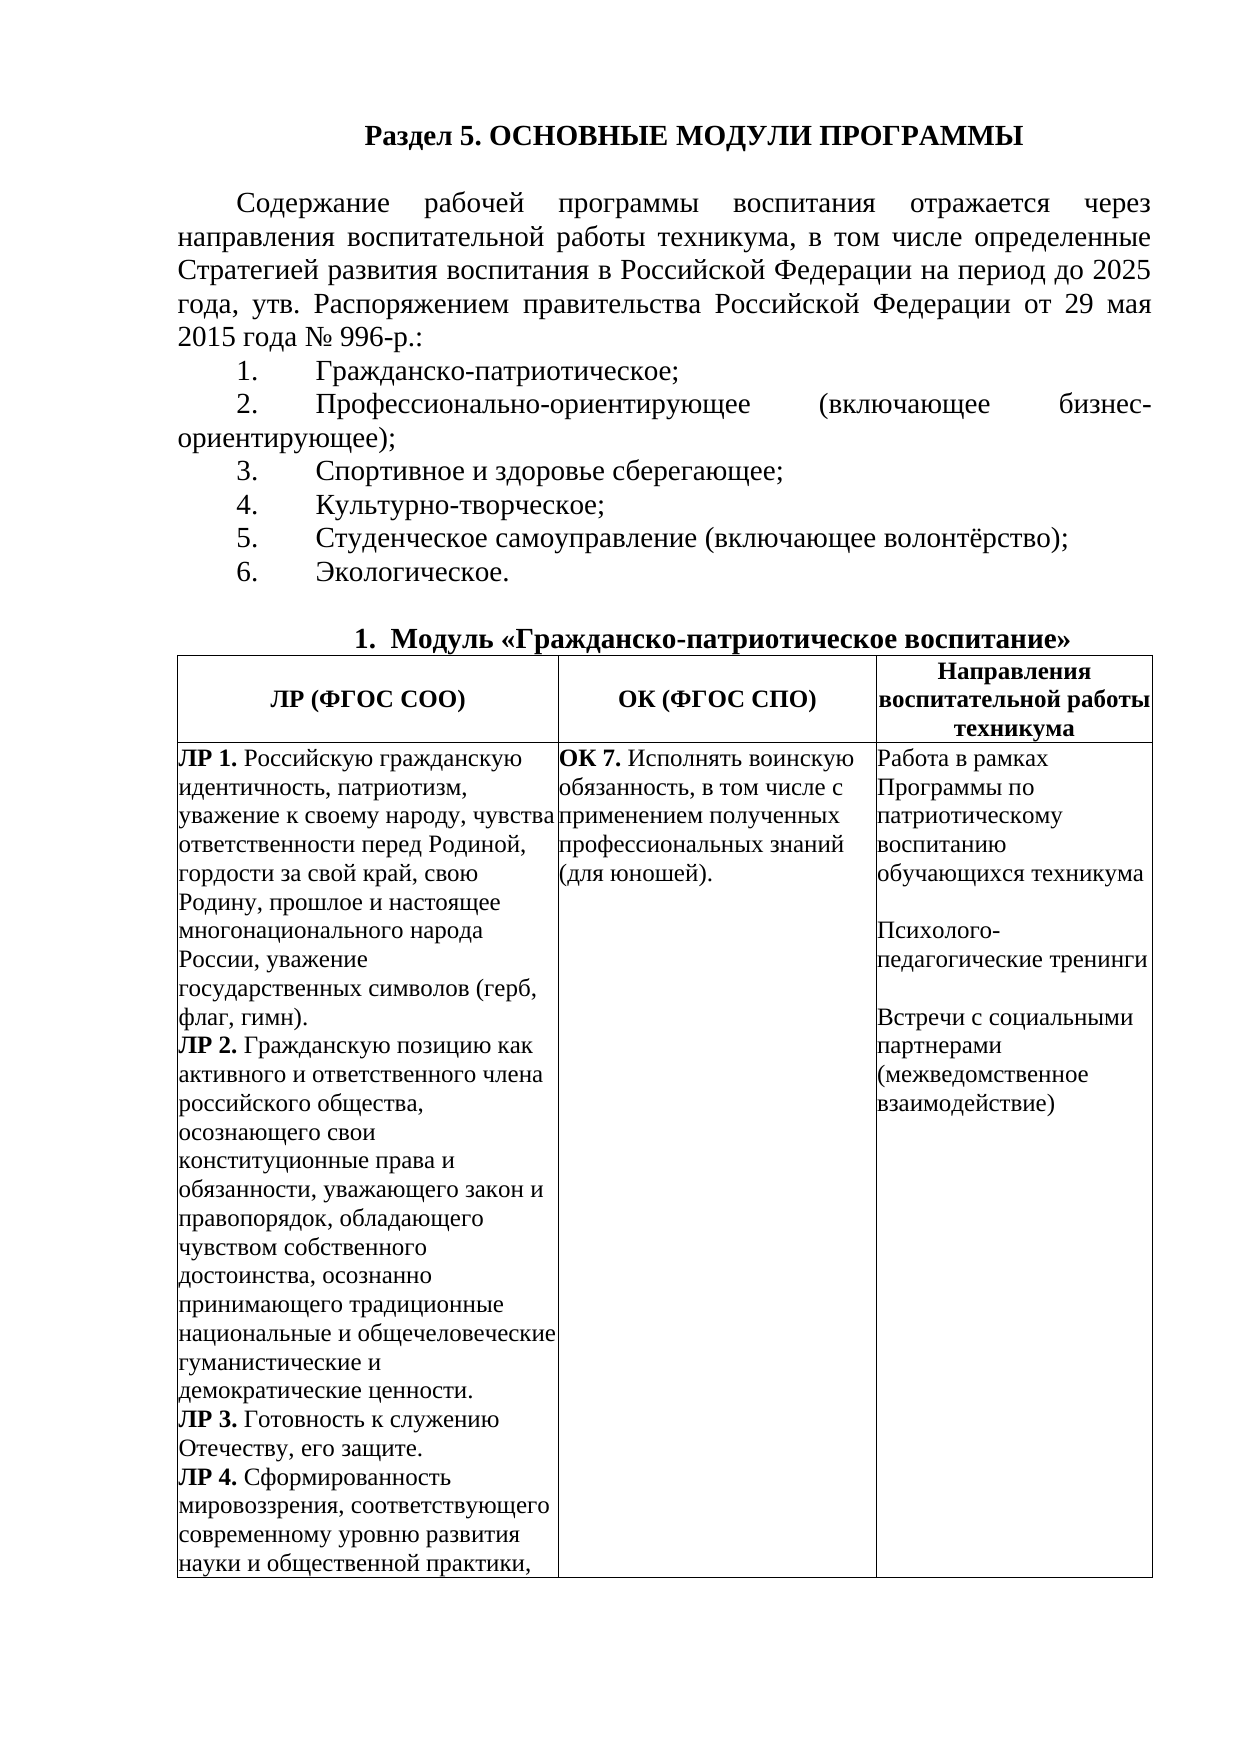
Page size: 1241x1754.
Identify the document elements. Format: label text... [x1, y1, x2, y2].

list Спортивное и здоровье сберегающее; [177, 453, 1152, 487]
table_cell [877, 1117, 1152, 1577]
list Экологическое. [177, 554, 1152, 588]
list Профессионально-ориентирующее (включающее бизнес-ориентирующее); [177, 386, 1152, 453]
table_header ЛР (ФГОС СОО) [178, 656, 558, 742]
table_cell ОК 7. Исполнять воинскую обязанность, в том числе с применением полученных профессиональных знаний (для юношей). [559, 743, 876, 1577]
table_header Направления воспитательной работы техникума [877, 656, 1152, 742]
table_header ОК (ФГОС СПО) [559, 656, 876, 742]
table_cell ЛР 1. Российскую гражданскую идентичность, патриотизм, уважение к своему народу, чувства ответственности перед Родиной, гордости за свой край, свою Родину, прошлое и настоящее многонационального народа России, уважение государственных символов (герб, флаг, гимн). ЛР 2. Гражданскую позицию как активного и ответственного члена российского общества, осознающего свои конституционные права и обязанности, уважающего закон и правопорядок, обладающего чувством собственного достоинства, осознанно принимающего традиционные национальные и общечеловеческие гуманистические и демократические ценности. ЛР 3. Готовность к служению Отечеству, его защите. ЛР 4. Сформированность мировоззрения, соответствующего современному уровню развития науки и общественной практики, основанного на диалоге культур, а также различных форм общественного сознания, осознание своего места в поли- культурном мире. ЛР 6. Толерантное сознание и поведение в поликультурном мире, готовность и способность вести диалог с другими людьми, достигать в нем взаимопонимания, находить общие цели и сотрудничать для их достижения, способность противостоять идеологии экстремизма, национализма, ксенофобии, дискриминации по социальным, религиозным, расовым, национальным признакам и другим негативным социальным явлениям. ЛР 8. Нравственное сознание и поведение на основе усвоения общечеловеческих ценностей. ЛР 15. Ответственное отношение к созданию семьи на основе осознанного принятия ценностей семейной жизни. [178, 743, 558, 1577]
list Студенческое самоуправление (включающее волонтёрство); [177, 521, 1152, 554]
table_cell Работа в рамках Программы по патриотическому воспитанию обучающихся техникума Психолого-педагогические тренинги Встречи с социальными партнерами (межведомственное взаимодействие) [877, 743, 1152, 1117]
list Культурно-творческое; [177, 487, 1152, 521]
list Гражданско-патриотическое; [177, 353, 1152, 386]
list Раздел 5. ОСНОВНЫЕ МОДУЛИ ПРОГРАММЫ [177, 118, 1152, 152]
text Содержание рабочей программы воспитания отражается через направления воспитательной работы техникума, в том числе определенные Стратегией развития воспитания в Российской Федерации на период до 2025 года, утв. Распоряжением правительства Российской Федерации от 29 мая 2015 года № 996-р.: [177, 185, 1152, 353]
subtitle 1. Модуль «Гражданско-патриотическое воспитание» [274, 621, 1152, 655]
